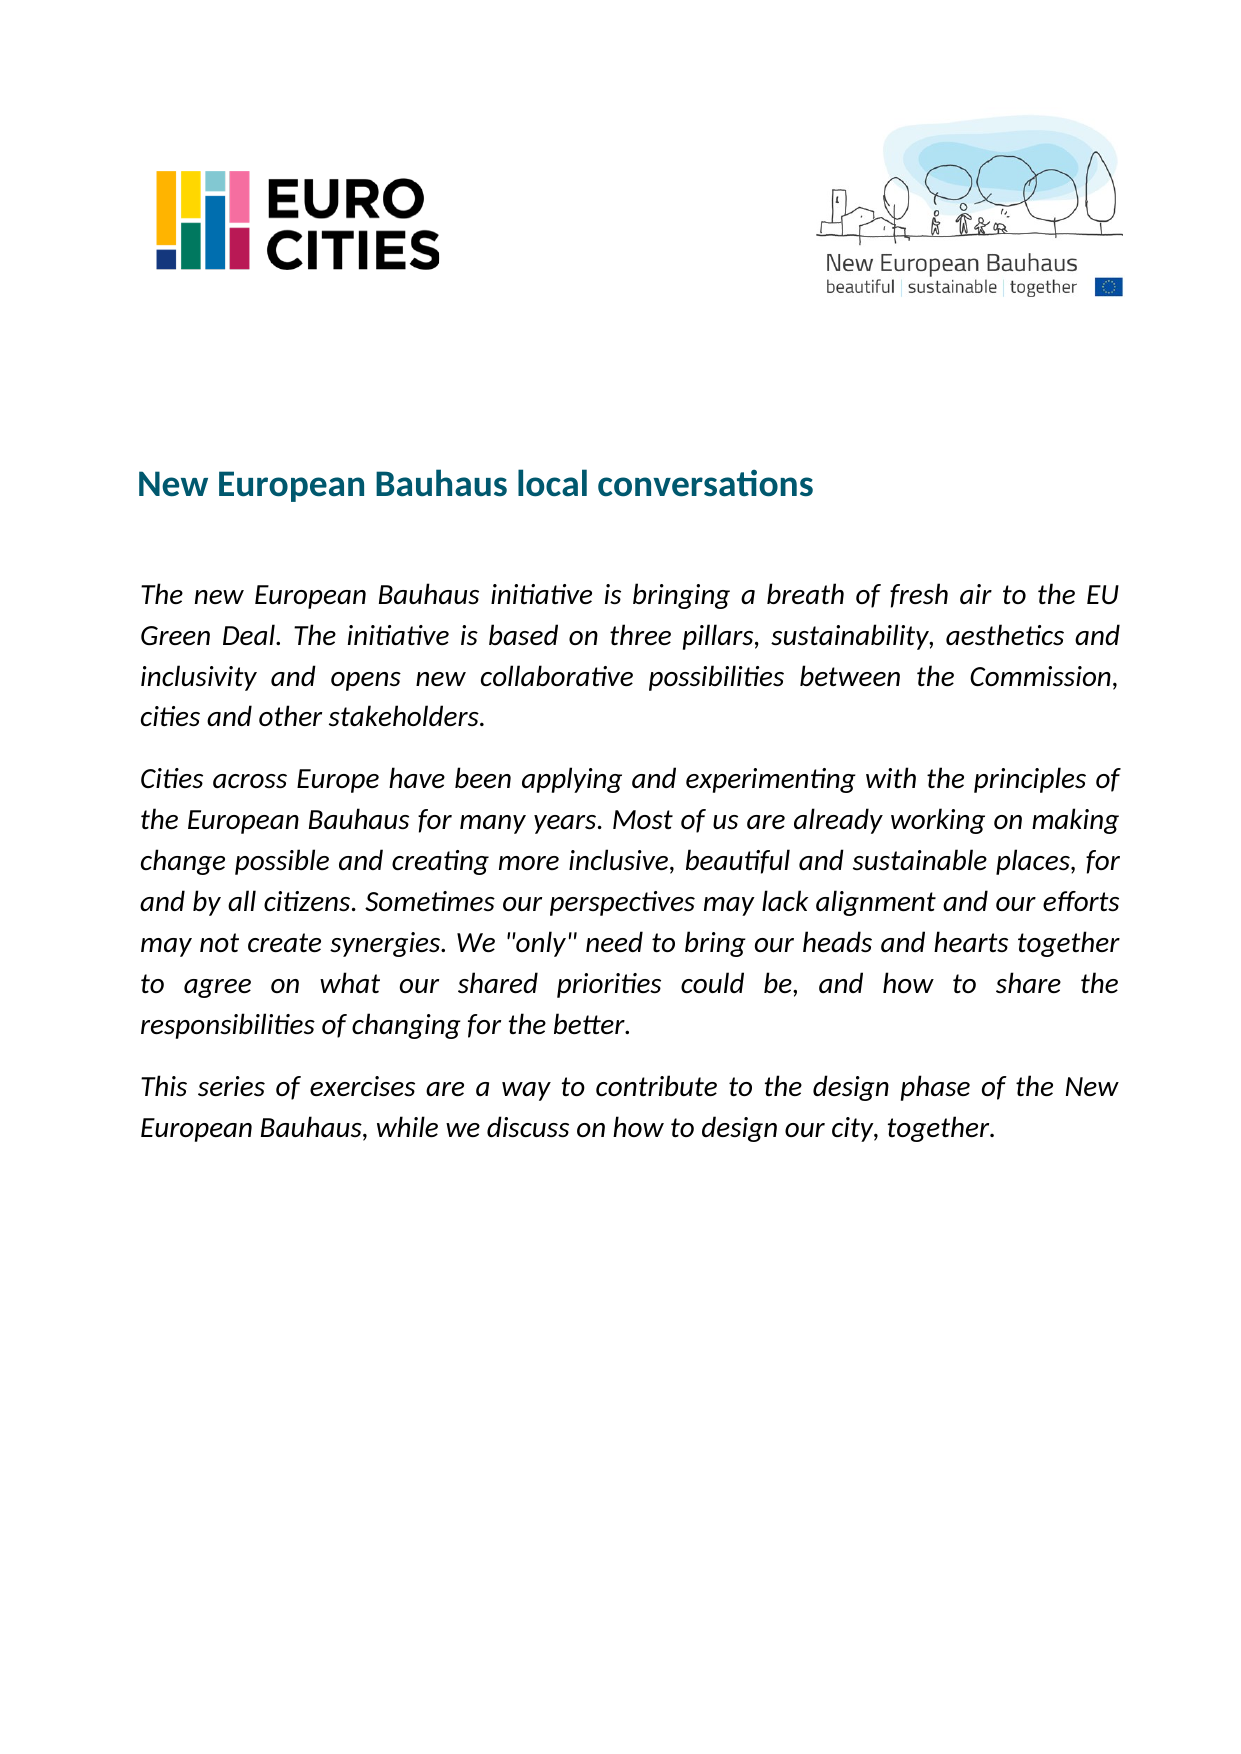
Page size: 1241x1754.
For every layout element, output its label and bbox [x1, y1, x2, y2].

picture [156, 171, 440, 270]
picture [815, 107, 1125, 302]
